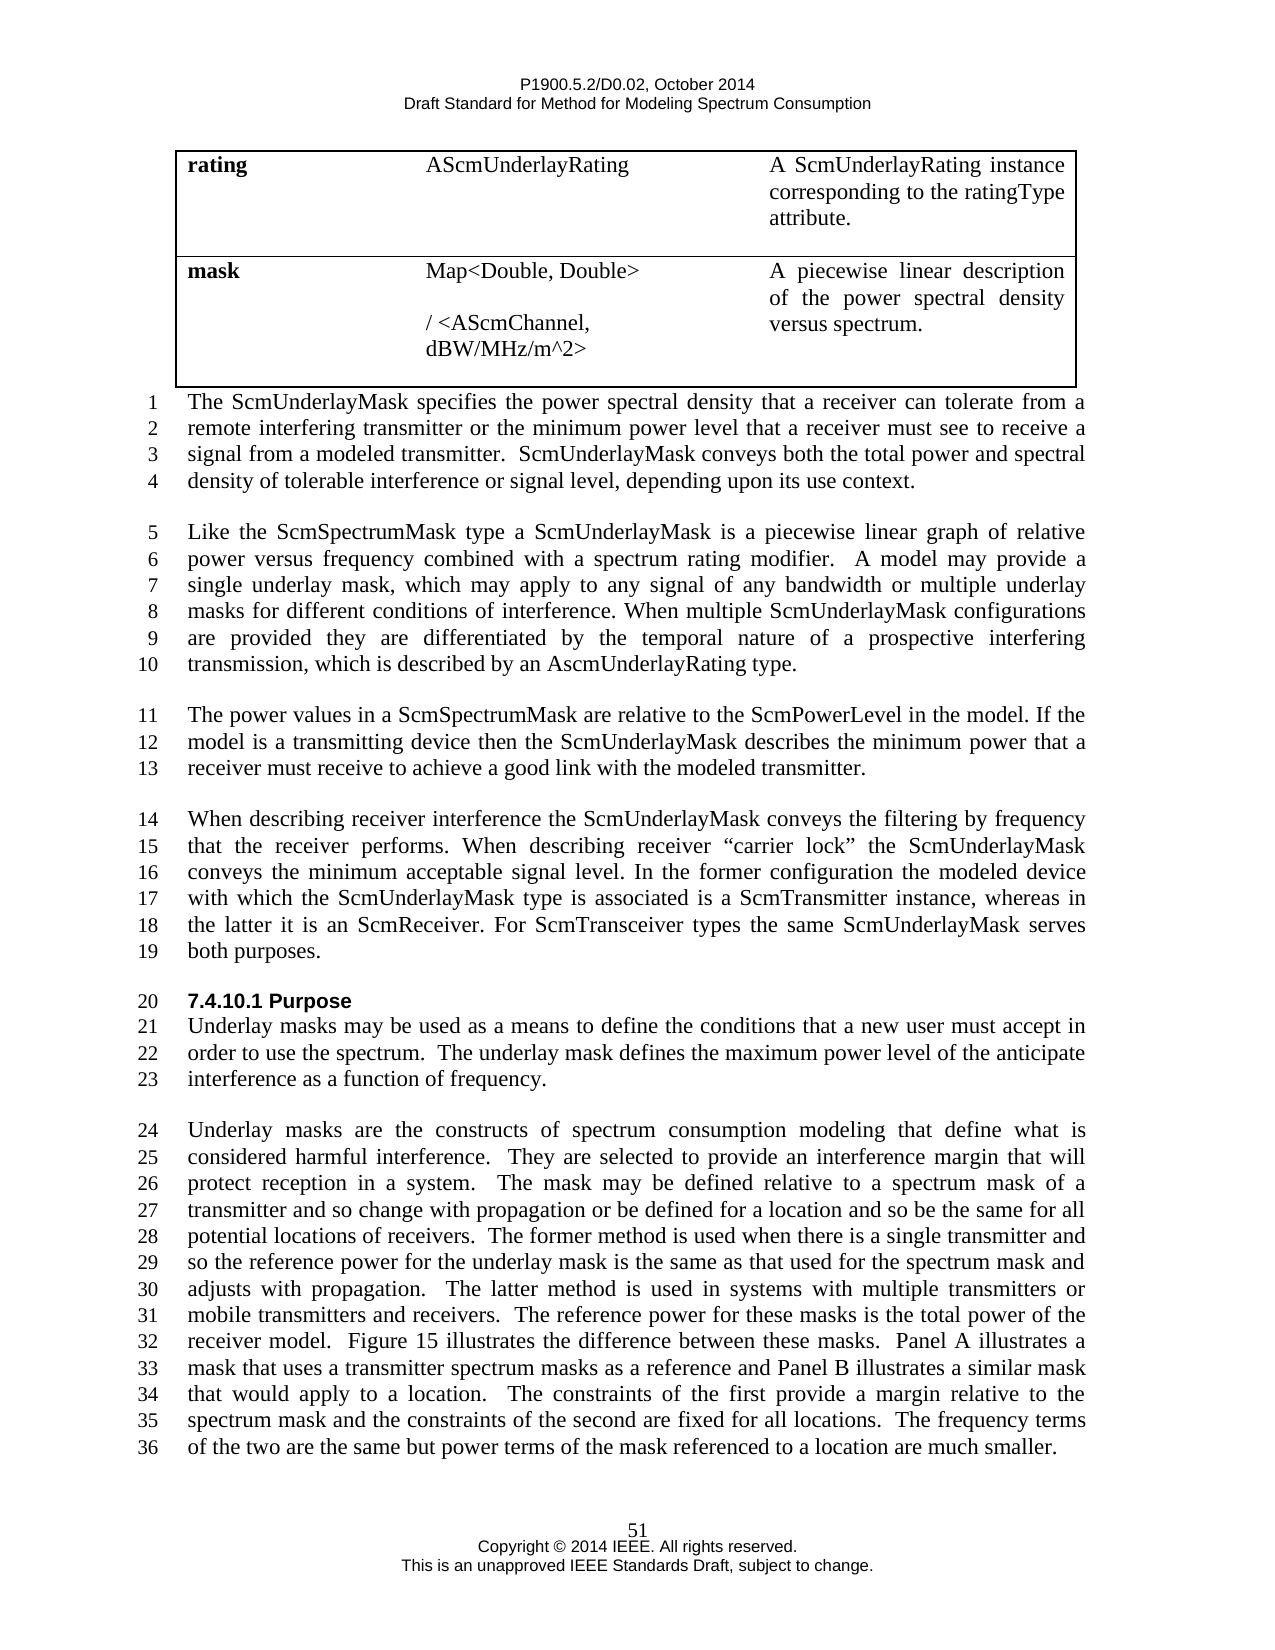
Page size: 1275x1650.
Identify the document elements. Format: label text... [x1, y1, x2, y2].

text Purpose [187, 988, 1087, 1012]
text When describing receiver interference the ScmUnderlayMask conveys the filtering by frequency that the receiver performs. When describing receiver “carrier lock” the ScmUnderlayMask conveys the minimum acceptable signal level. In the former configuration the modeled device with which the ScmUnderlayMask type is associated is a ScmTransmitter instance, whereas in the latter it is an ScmReceiver. For ScmTransceiver types the same ScmUnderlayMask serves both purposes. [187, 805, 1087, 963]
text The ScmUnderlayMask specifies the power spectral density that a receiver can tolerate from a remote interfering transmitter or the minimum power level that a receiver must see to receive a signal from a modeled transmitter. ScmUnderlayMask conveys both the total power and spectral density of tolerable interference or signal level, depending upon its use context. [187, 388, 1087, 493]
table_cell rating [177, 152, 414, 256]
table_cell A piecewise linear description of the power spectral density versus spectrum. [758, 257, 1075, 386]
table_cell mask [177, 257, 414, 386]
text Underlay masks may be used as a means to define the conditions that a new user must accept in order to use the spectrum. The underlay mask defines the maximum power level of the anticipate interference as a function of frequency. [187, 1012, 1087, 1092]
table_cell A ScmUnderlayRating instance corresponding to the ratingType attribute. [758, 152, 1075, 256]
table_cell AScmUnderlayRating [414, 152, 758, 256]
text Like the ScmSpectrumMask type a ScmUnderlayMask is a piecewise linear graph of relative power versus frequency combined with a spectrum rating modifier. A model may provide a single underlay mask, which may apply to any signal of any bandwidth or multiple underlay masks for different conditions of interference. When multiple ScmUnderlayMask configurations are provided they are differentiated by the temporal nature of a prospective interfering transmission, which is described by an AscmUnderlayRating type. [187, 518, 1087, 676]
table_cell Map<Double, Double> / <AScmChannel, dBW/MHz/m^2> [414, 257, 758, 386]
text Underlay masks are the constructs of spectrum consumption modeling that define what is considered harmful interference. They are selected to provide an interference margin that will protect reception in a system. The mask may be defined relative to a spectrum mask of a transmitter and so change with propagation or be defined for a location and so be the same for all potential locations of receivers. The former method is used when there is a single transmitter and so the reference power for the underlay mask is the same as that used for the spectrum mask and adjusts with propagation. The latter method is used in systems with multiple transmitters or mobile transmitters and receivers. The reference power for these masks is the total power of the receiver model. Figure 15 illustrates the difference between these masks. Panel A illustrates a mask that uses a transmitter spectrum masks as a reference and Panel B illustrates a similar mask that would apply to a location. The constraints of the first provide a margin relative to the spectrum mask and the constraints of the second are fixed for all locations. The frequency terms of the two are the same but power terms of the mask referenced to a location are much smaller. [187, 1117, 1087, 1459]
text The power values in a ScmSpectrumMask are relative to the ScmPowerLevel in the model. If the model is a transmitting device then the ScmUnderlayMask describes the minimum power that a receiver must receive to achieve a good link with the modeled transmitter. [187, 701, 1087, 780]
